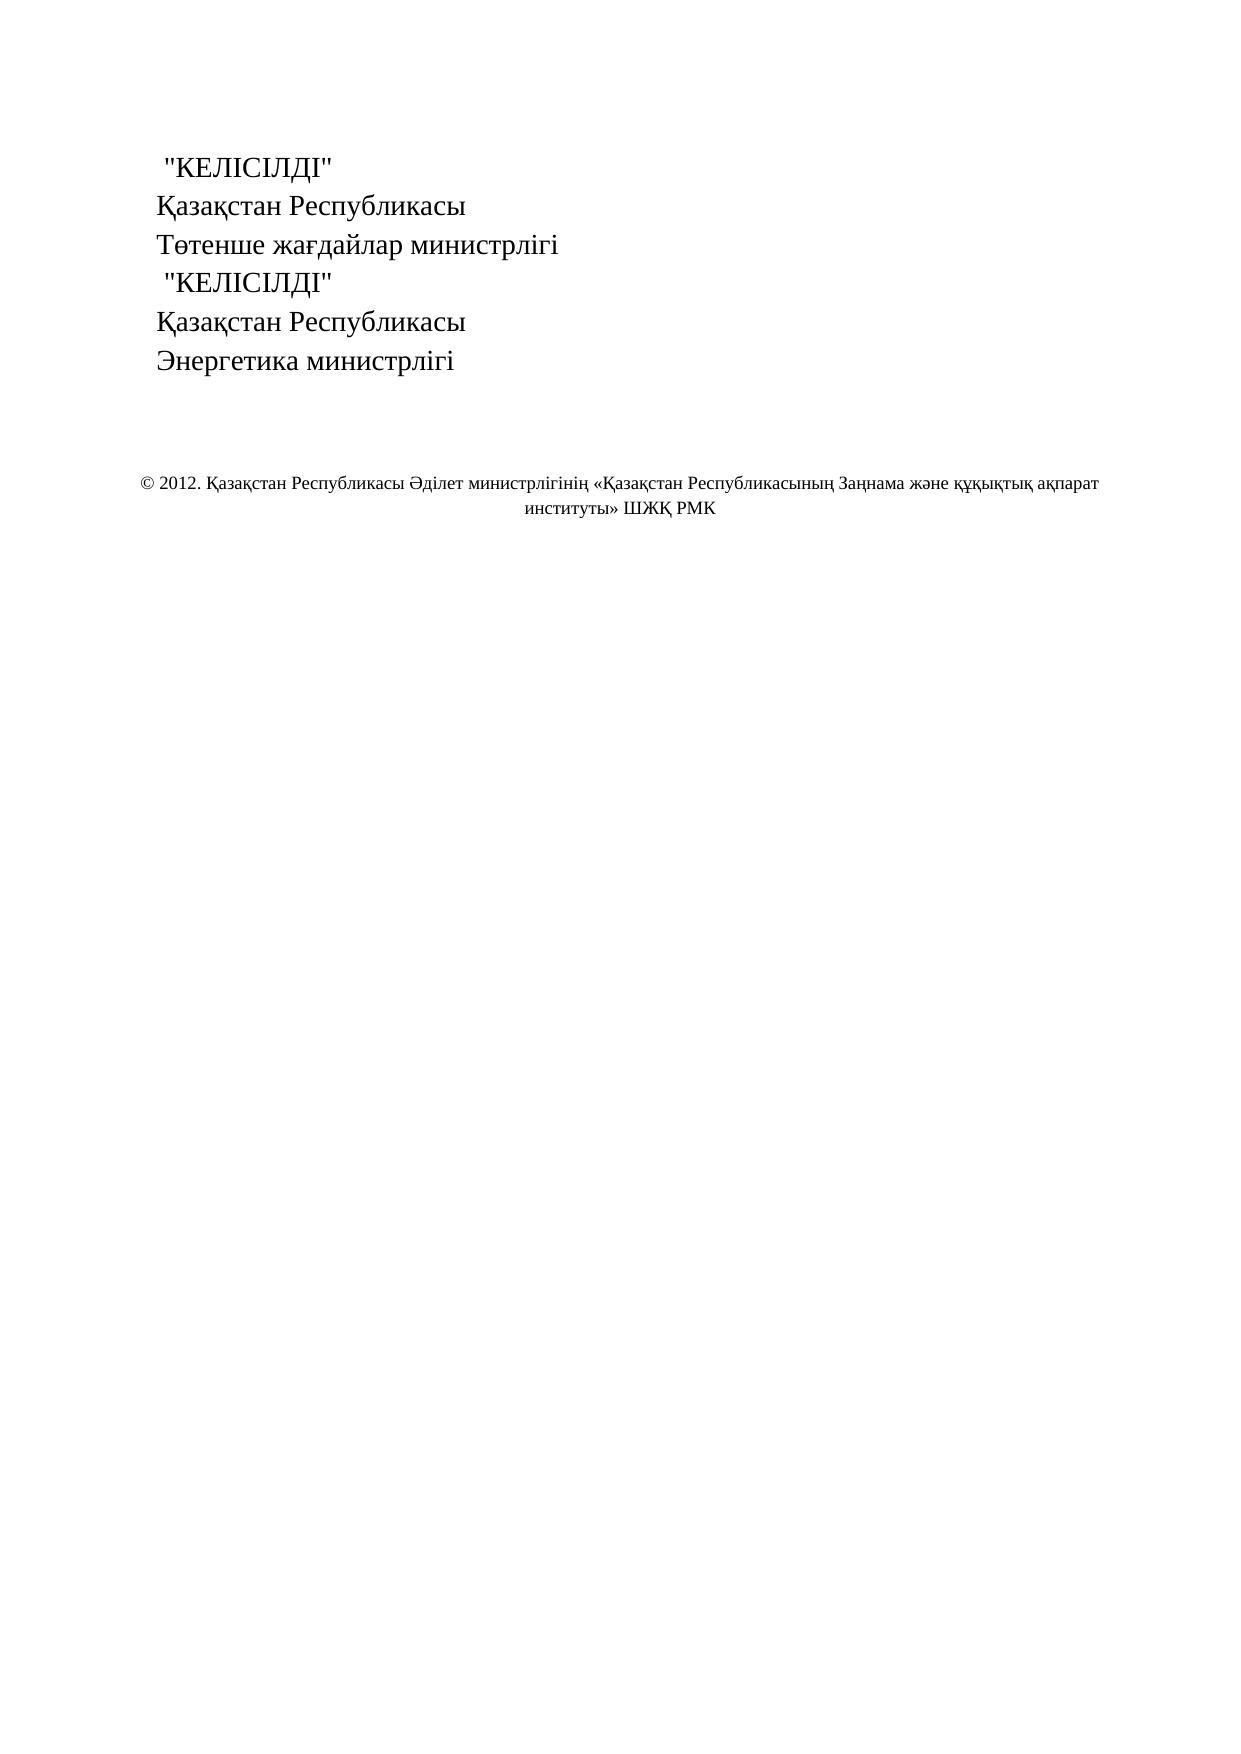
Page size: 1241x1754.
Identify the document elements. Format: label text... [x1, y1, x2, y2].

text Төтенше жағдайлар министрлігі [112, 227, 1128, 261]
text © 2012. Қазақстан Республикасы Әділет министрлігінің «Қазақстан Республикасының Заңнама және құқықтық ақпарат институты» ШЖҚ РМК [112, 472, 1128, 518]
text "КЕЛІСІЛДІ" [112, 150, 1128, 183]
text Энергетика министрлігі [112, 343, 1128, 376]
text Қазақстан Республикасы [112, 188, 1128, 222]
text "КЕЛІСІЛДІ" [112, 266, 1128, 299]
text Қазақстан Республикасы [112, 304, 1128, 338]
